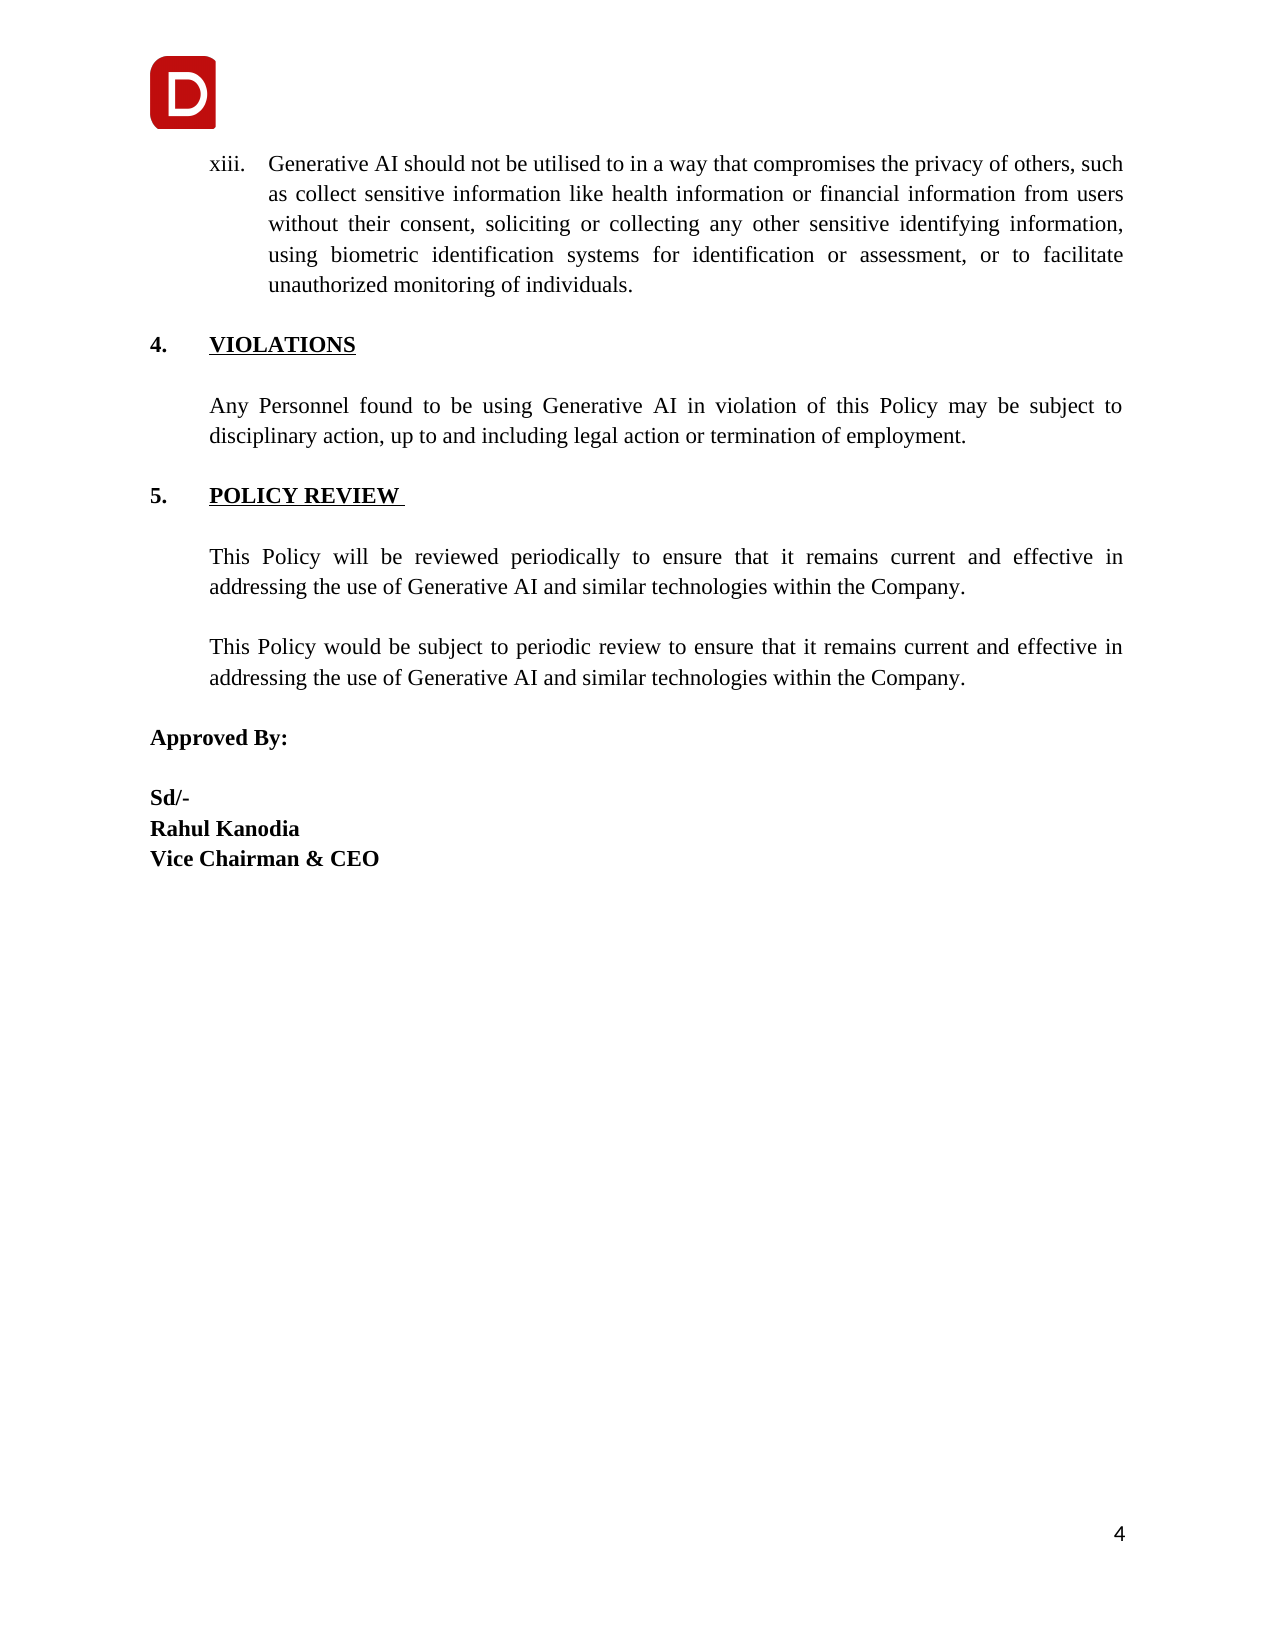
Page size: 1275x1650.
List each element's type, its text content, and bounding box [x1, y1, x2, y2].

text This Policy would be subject to periodic review to ensure that it remains current and effective in addressing the use of Generative AI and similar technologies within the Company. [209, 633, 1125, 690]
text Vice Chairman & CEO [150, 845, 1144, 871]
text Any Personnel found to be using Generative AI in violation of this Policy may be subject to disciplinary action, up to and including legal action or termination of employment. [209, 392, 1125, 448]
list Generative AI should not be utilised to in a way that compromises the privacy of others, such as collect sensitive information like health information or financial information from users without their consent, soliciting or collecting any other sensitive identifying information, using biometric identification systems for identification or assessment, or to facilitate unauthorized monitoring of individuals. [209, 150, 1125, 297]
text Approved By: [150, 724, 1144, 750]
text Rahul Kanodia [150, 814, 1144, 841]
text This Policy will be reviewed periodically to ensure that it remains current and effective in addressing the use of Generative AI and similar technologies within the Company. [209, 543, 1125, 599]
list VIOLATIONS [150, 331, 1125, 358]
text Sd/- [150, 784, 1144, 811]
list POLICY REVIEW [150, 482, 1125, 509]
picture [150, 56, 216, 129]
